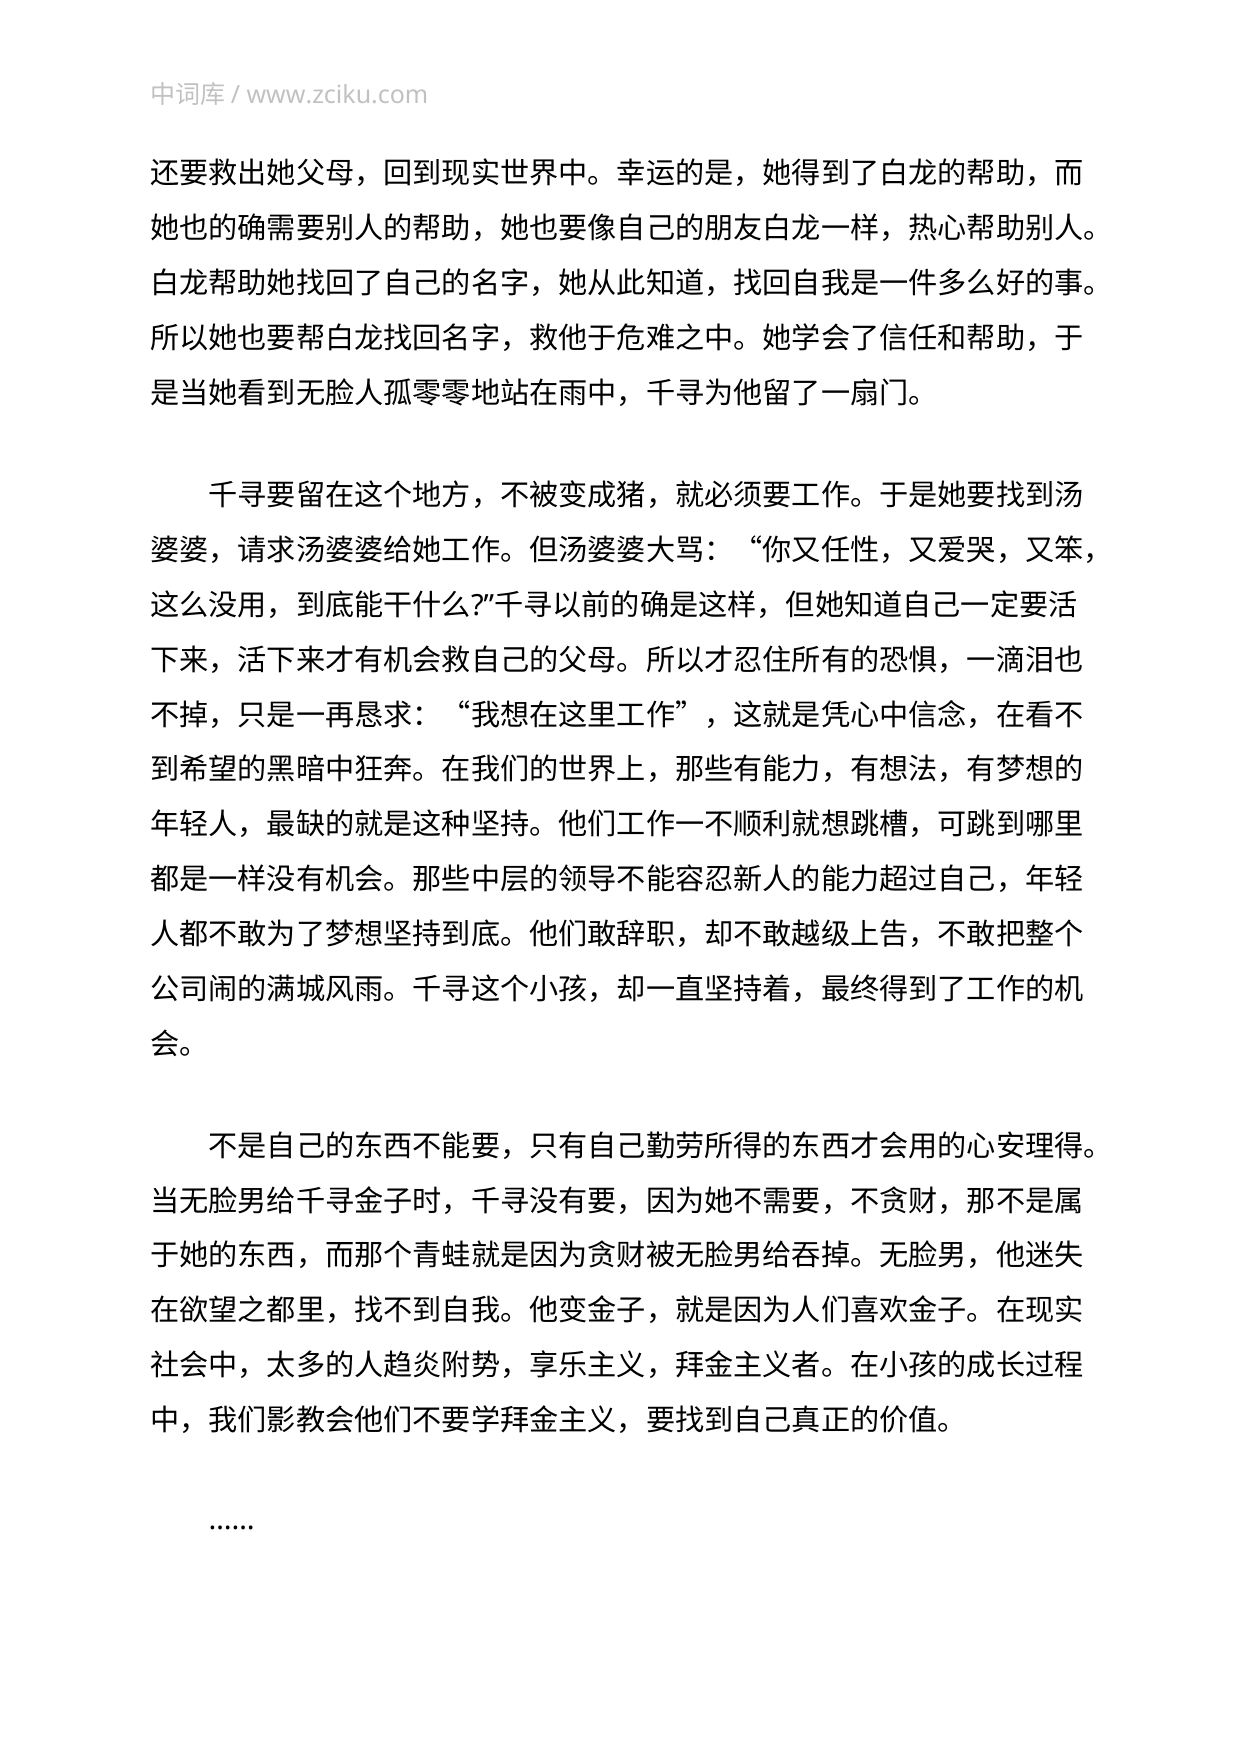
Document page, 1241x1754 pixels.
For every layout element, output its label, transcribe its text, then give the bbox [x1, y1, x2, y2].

text …… [150, 1498, 1090, 1538]
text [150, 150, 1090, 412]
text 千寻要留在这个地方，不被变成猪，就必须要工作。于是她要找到汤婆婆，请求汤婆婆给她工作。但汤婆婆大骂：“你又任性，又爱哭，又笨，这么没用，到底能干什么?”千寻以前的确是这样，但她知道自己一定要活下来，活下来才有机会救自己的父母。所以才忍住所有的恐惧，一滴泪也不掉，只是一再恳求：“我想在这里工作”，这就是凭心中信念，在看不到希望的黑暗中狂奔。在我们的世界上，那些有能力，有想法，有梦想的年轻人，最缺的就是这种坚持。他们工作一不顺利就想跳槽，可跳到哪里都是一样没有机会。那些中层的领导不能容忍新人的能力超过自己，年轻人都不敢为了梦想坚持到底。他们敢辞职，却不敢越级上告，不敢把整个公司闹的满城风雨。千寻这个小孩，却一直坚持着，最终得到了工作的机会。 [150, 471, 1090, 1063]
text 不是自己的东西不能要，只有自己勤劳所得的东西才会用的心安理得。当无脸男给千寻金子时，千寻没有要，因为她不需要，不贪财，那不是属于她的东西，而那个青蛙就是因为贪财被无脸男给吞掉。无脸男，他迷失在欲望之都里，找不到自我。他变金子，就是因为人们喜欢金子。在现实社会中，太多的人趋炎附势，享乐主义，拜金主义者。在小孩的成长过程中，我们影教会他们不要学拜金主义，要找到自己真正的价值。 [150, 1122, 1090, 1439]
